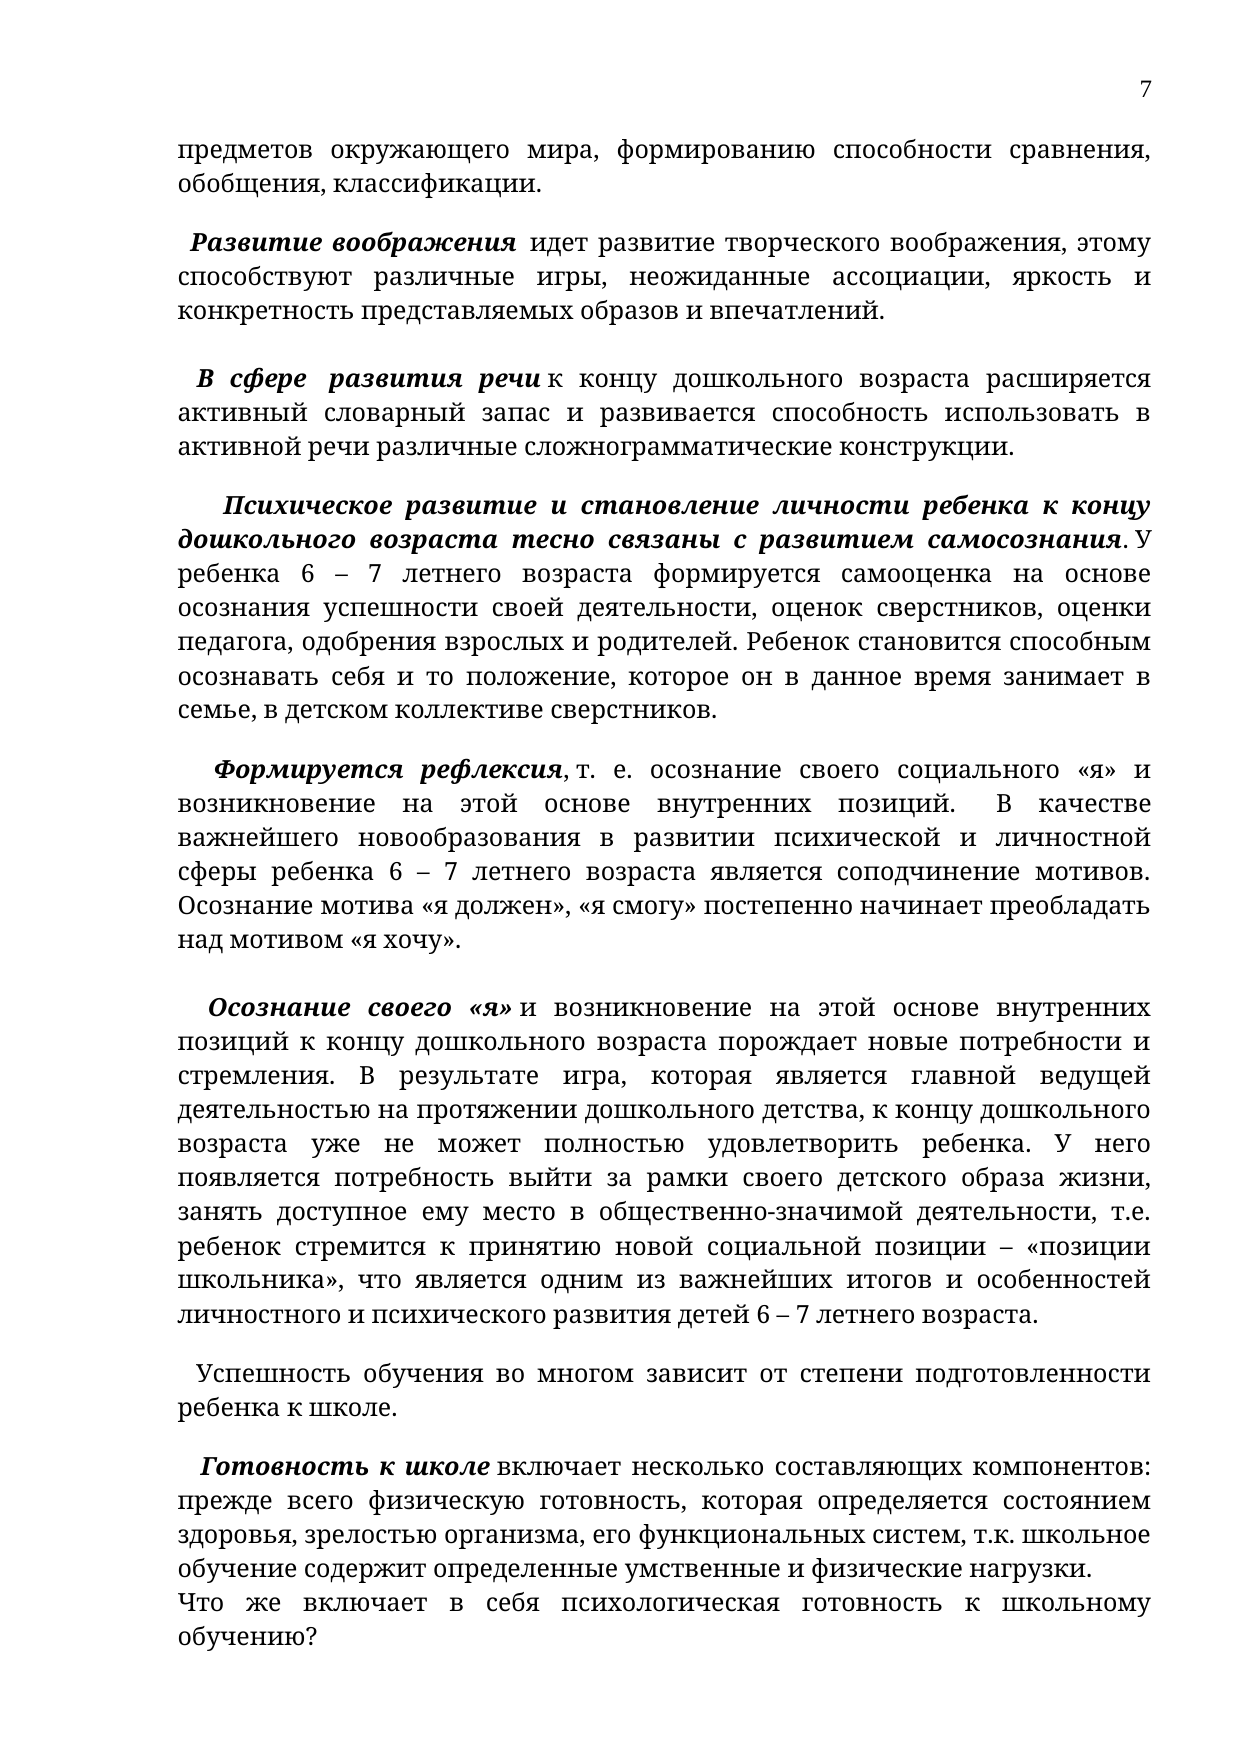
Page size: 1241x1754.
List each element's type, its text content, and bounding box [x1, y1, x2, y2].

text Успешность обучения во многом зависит от степени подготовленности ребенка к школе. [177, 1355, 1152, 1423]
text Формируется рефлексия, т. е. осознание своего социального «я» и возникновение на этой основе внутренних позиций. В качестве важнейшего новообразования в развитии психической и личностной сферы ребенка 6 – 7 летнего возраста является соподчинение мотивов. Осознание мотива «я должен», «я смогу» постепенно начинает преобладать над мотивом «я хочу». [177, 751, 1152, 956]
text Готовность к школе включает несколько составляющих компонентов: прежде всего физическую готовность, которая определяется состоянием здоровья, зрелостью организма, его функциональных систем, т.к. школьное обучение содержит определенные умственные и физические нагрузки. [177, 1448, 1152, 1585]
text Осознание своего «я» и возникновение на этой основе внутренних позиций к концу дошкольного возраста порождает новые потребности и стремления. В результате игра, которая является главной ведущей деятельностью на протяжении дошкольного детства, к концу дошкольного возраста уже не может полностью удовлетворить ребенка. У него появляется потребность выйти за рамки своего детского образа жизни, занять доступное ему место в общественно-значимой деятельности, т.е. ребенок стремится к принятию новой социальной позиции – «позиции школьника», что является одним из важнейших итогов и особенностей личностного и психического развития детей 6 – 7 летнего возраста. [177, 956, 1152, 1330]
text В сфере развития речи к концу дошкольного возраста расширяется активный словарный запас и развивается способность использовать в активной речи различные сложнограмматические конструкции. [177, 361, 1152, 463]
text Психическое развитие и становление личности ребенка к концу дошкольного возраста тесно связаны с развитием самосознания. У ребенка 6 – 7 летнего возраста формируется самооценка на основе осознания успешности своей деятельности, оценок сверстников, оценки педагога, одобрения взрослых и родителей. Ребенок становится способным осознавать себя и то положение, которое он в данное время занимает в семье, в детском коллективе сверстников. [177, 488, 1152, 726]
text Развитие воображения идет развитие творческого воображения, этому способствуют различные игры, неожиданные ассоциации, яркость и конкретность представляемых образов и впечатлений. [177, 224, 1152, 327]
text Что же включает в себя психологическая готовность к школьному обучению? [177, 1585, 1152, 1653]
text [177, 131, 1152, 199]
